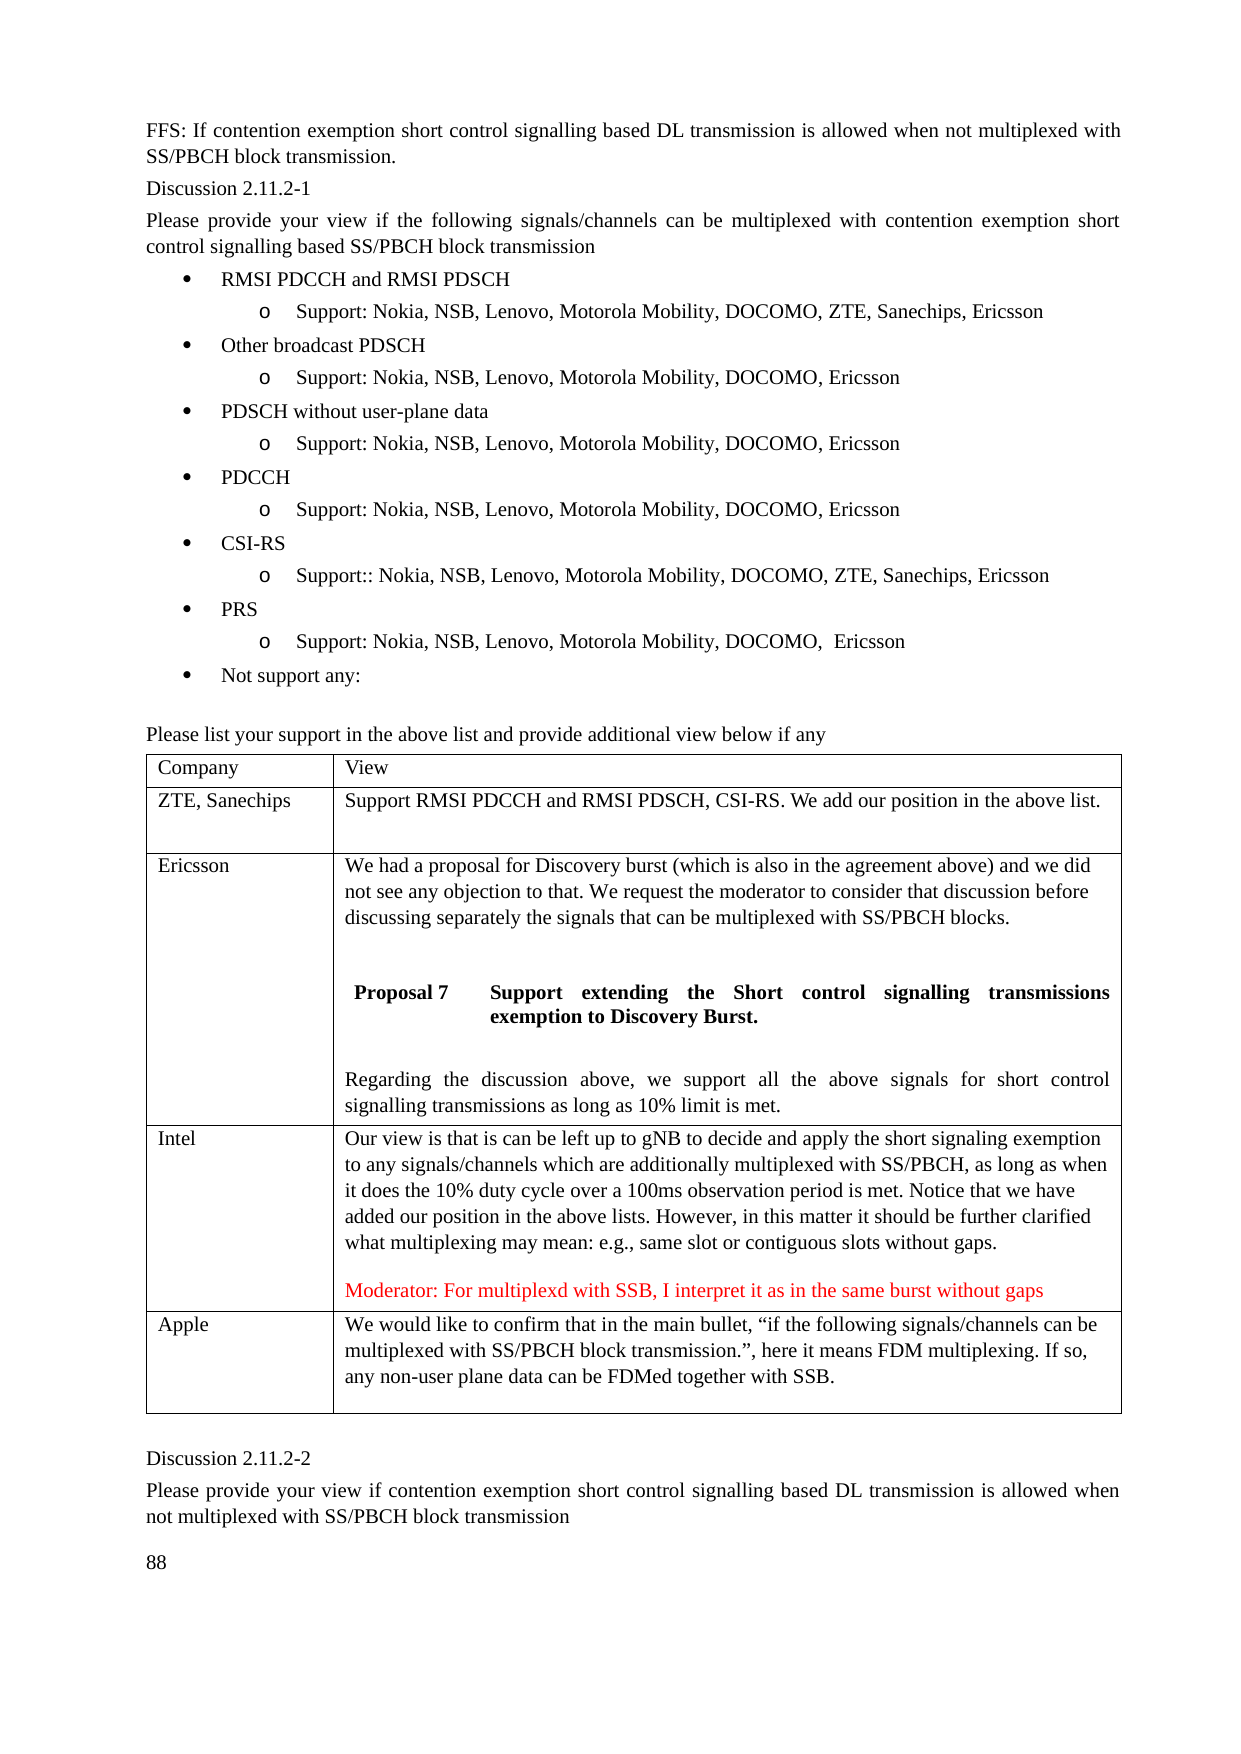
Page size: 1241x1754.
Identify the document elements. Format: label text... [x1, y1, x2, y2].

list PDCCH [183, 465, 1122, 489]
table_cell Our view is that is can be left up to gNB to decide and apply the short signaling exemption to any signals/channels which are additionally multiplexed with SS/PBCH, as long as when it does the 10% duty cycle over a 100ms observation period is met. Notice that we have added our position in the above lists. However, in this matter it should be further clarified what multiplexing may mean: e.g., same slot or contiguous slots without gaps. Moderator: For multiplexd with SSB, I interpret it as in the same burst without gaps [334, 1126, 1121, 1311]
text Please provide your view if the following signals/channels can be multiplexed with contention exemption short control signalling based SS/PBCH block transmission [146, 208, 1122, 258]
text Discussion 2.11.2-1 [146, 176, 1122, 200]
list PRS [183, 597, 1122, 621]
table_cell Ericsson [147, 854, 333, 1125]
list Support: Nokia, NSB, Lenovo, Motorola Mobility, DOCOMO, Ericsson [258, 629, 1122, 655]
list Support: Nokia, NSB, Lenovo, Motorola Mobility, DOCOMO, ZTE, Sanechips, Ericsson [258, 299, 1122, 324]
table_cell Intel [147, 1126, 333, 1311]
list RMSI PDCCH and RMSI PDSCH [183, 267, 1122, 291]
list Support: Nokia, NSB, Lenovo, Motorola Mobility, DOCOMO, Ericsson [258, 365, 1122, 391]
table_cell We had a proposal for Discovery burst (which is also in the agreement above) and we did not see any objection to that. We request the moderator to consider that discussion before discussing separately the signals that can be multiplexed with SS/PBCH blocks. Support extending the Short control signalling transmissions exemption to Discovery Burst. Regarding the discussion above, we support all the above signals for short control signalling transmissions as long as 10% limit is met. [334, 854, 1121, 1125]
table_cell Support RMSI PDCCH and RMSI PDSCH, CSI-RS. We add our position in the above list. [334, 788, 1121, 852]
list Not support any: [183, 663, 1122, 687]
list Support: Nokia, NSB, Lenovo, Motorola Mobility, DOCOMO, Ericsson [258, 431, 1122, 457]
list Support: Nokia, NSB, Lenovo, Motorola Mobility, DOCOMO, Ericsson [258, 497, 1122, 523]
text FFS: If contention exemption short control signalling based DL transmission is allowed when not multiplexed with SS/PBCH block transmission. [146, 118, 1122, 168]
text Please provide your view if contention exemption short control signalling based DL transmission is allowed when not multiplexed with SS/PBCH block transmission [146, 1478, 1122, 1528]
list PDSCH without user-plane data [183, 399, 1122, 423]
text Please list your support in the above list and provide additional view below if any [146, 722, 1122, 746]
table_cell ZTE, Sanechips [147, 788, 333, 852]
list CSI-RS [183, 531, 1122, 555]
table_header Company [147, 755, 333, 787]
table_cell We would like to confirm that in the main bullet, “if the following signals/channels can be multiplexed with SS/PBCH block transmission.”, here it means FDM multiplexing. If so, any non-user plane data can be FDMed together with SSB. [334, 1312, 1121, 1412]
list Support:: Nokia, NSB, Lenovo, Motorola Mobility, DOCOMO, ZTE, Sanechips, Ericsson [258, 563, 1122, 589]
list Other broadcast PDSCH [183, 333, 1122, 357]
text Discussion 2.11.2-2 [146, 1446, 1122, 1470]
table_cell Apple [147, 1312, 333, 1412]
table_header View [334, 755, 1121, 787]
